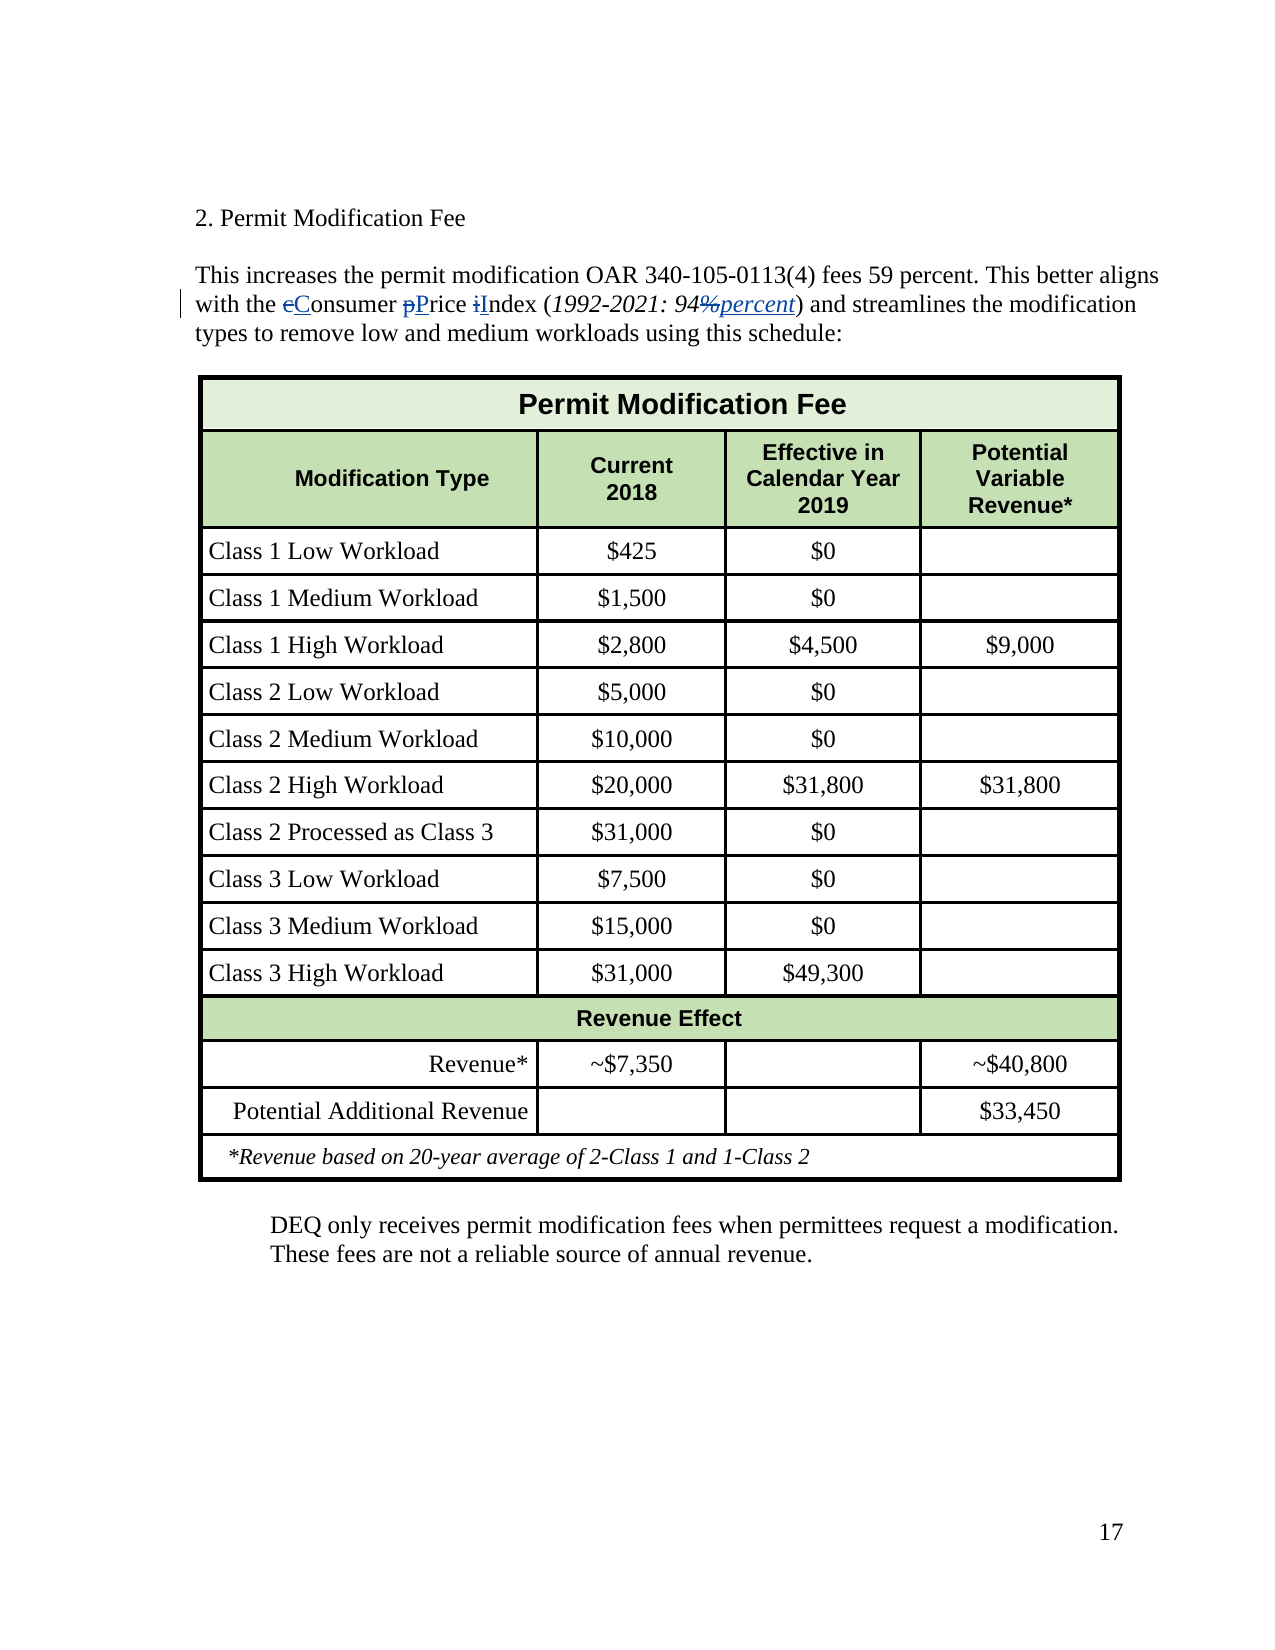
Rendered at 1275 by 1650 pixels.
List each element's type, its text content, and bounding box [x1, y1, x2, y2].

table_cell [922, 810, 1117, 854]
table_cell $0 [727, 810, 919, 854]
table_cell Class 3 Medium Workload [203, 904, 536, 947]
table_cell $0 [727, 529, 919, 572]
table_cell $31,800 [727, 763, 919, 807]
table_cell $0 [727, 669, 919, 713]
table_cell $33,450 [922, 1089, 1117, 1133]
table_cell $7,500 [539, 857, 724, 901]
table_cell ~$7,350 [539, 1042, 724, 1086]
table_cell [727, 1042, 919, 1086]
table_cell $0 [727, 716, 919, 760]
table_cell $4,500 [727, 623, 919, 666]
table_cell $1,500 [539, 576, 724, 619]
table_cell Class 1 High Workload [203, 623, 536, 666]
table_cell Class 3 Low Workload [203, 857, 536, 901]
table_cell $49,300 [727, 951, 919, 994]
table_cell $0 [727, 576, 919, 619]
table_cell [922, 529, 1117, 572]
table_cell Effective in Calendar Year 2019 [727, 432, 919, 526]
table_cell [922, 904, 1117, 947]
table_cell $2,800 [539, 623, 724, 666]
table_cell $31,000 [539, 951, 724, 994]
table_cell [922, 857, 1117, 901]
text 2. Permit Modification Fee [195, 203, 1170, 231]
table_cell $0 [727, 857, 919, 901]
table_cell $10,000 [539, 716, 724, 760]
table_cell $0 [727, 904, 919, 947]
table_cell Class 2 Medium Workload [203, 716, 536, 760]
table_cell [922, 576, 1117, 619]
table_cell ~$40,800 [922, 1042, 1117, 1086]
table_cell Revenue* [203, 1042, 536, 1086]
table_cell Revenue Effect [203, 998, 1117, 1039]
table_cell Class 2 Processed as Class 3 [203, 810, 536, 854]
table_cell Class 2 Low Workload [203, 669, 536, 713]
table_header Permit Modification Fee [203, 380, 1117, 428]
table_cell Potential Variable Revenue* [922, 432, 1117, 526]
table_cell Potential Additional Revenue [203, 1089, 536, 1133]
table_cell $425 [539, 529, 724, 572]
table_cell Class 3 High Workload [203, 951, 536, 994]
table_cell [727, 1089, 919, 1133]
table_cell Modification Type [203, 432, 536, 526]
table_cell $31,800 [922, 763, 1117, 807]
table_cell [922, 669, 1117, 713]
table_cell $31,000 [539, 810, 724, 854]
table_cell Class 1 Low Workload [203, 529, 536, 572]
table_cell Current 2018 [539, 432, 724, 526]
table_cell [922, 716, 1117, 760]
text DEQ only receives permit modification fees when permittees request a modification. These fees are not a reliable source of annual revenue. [270, 1211, 1123, 1268]
table_cell $9,000 [922, 623, 1117, 666]
table_cell [922, 951, 1117, 994]
table_cell [539, 1089, 724, 1133]
text This increases the permit modification OAR 340-105-0113(4) fees 59 percent. This better aligns with the onsumer rice ndex (1992-2021: 94) and streamlines the modification types to remove low and medium workloads using this schedule: [195, 260, 1170, 346]
table_cell Class 2 High Workload [203, 763, 536, 807]
table_cell $15,000 [539, 904, 724, 947]
table_cell $5,000 [539, 669, 724, 713]
table_cell Class 1 Medium Workload [203, 576, 536, 619]
table_cell *Revenue based on 20-year average of 2-Class 1 and 1-Class 2 [203, 1136, 1117, 1177]
table_cell $20,000 [539, 763, 724, 807]
